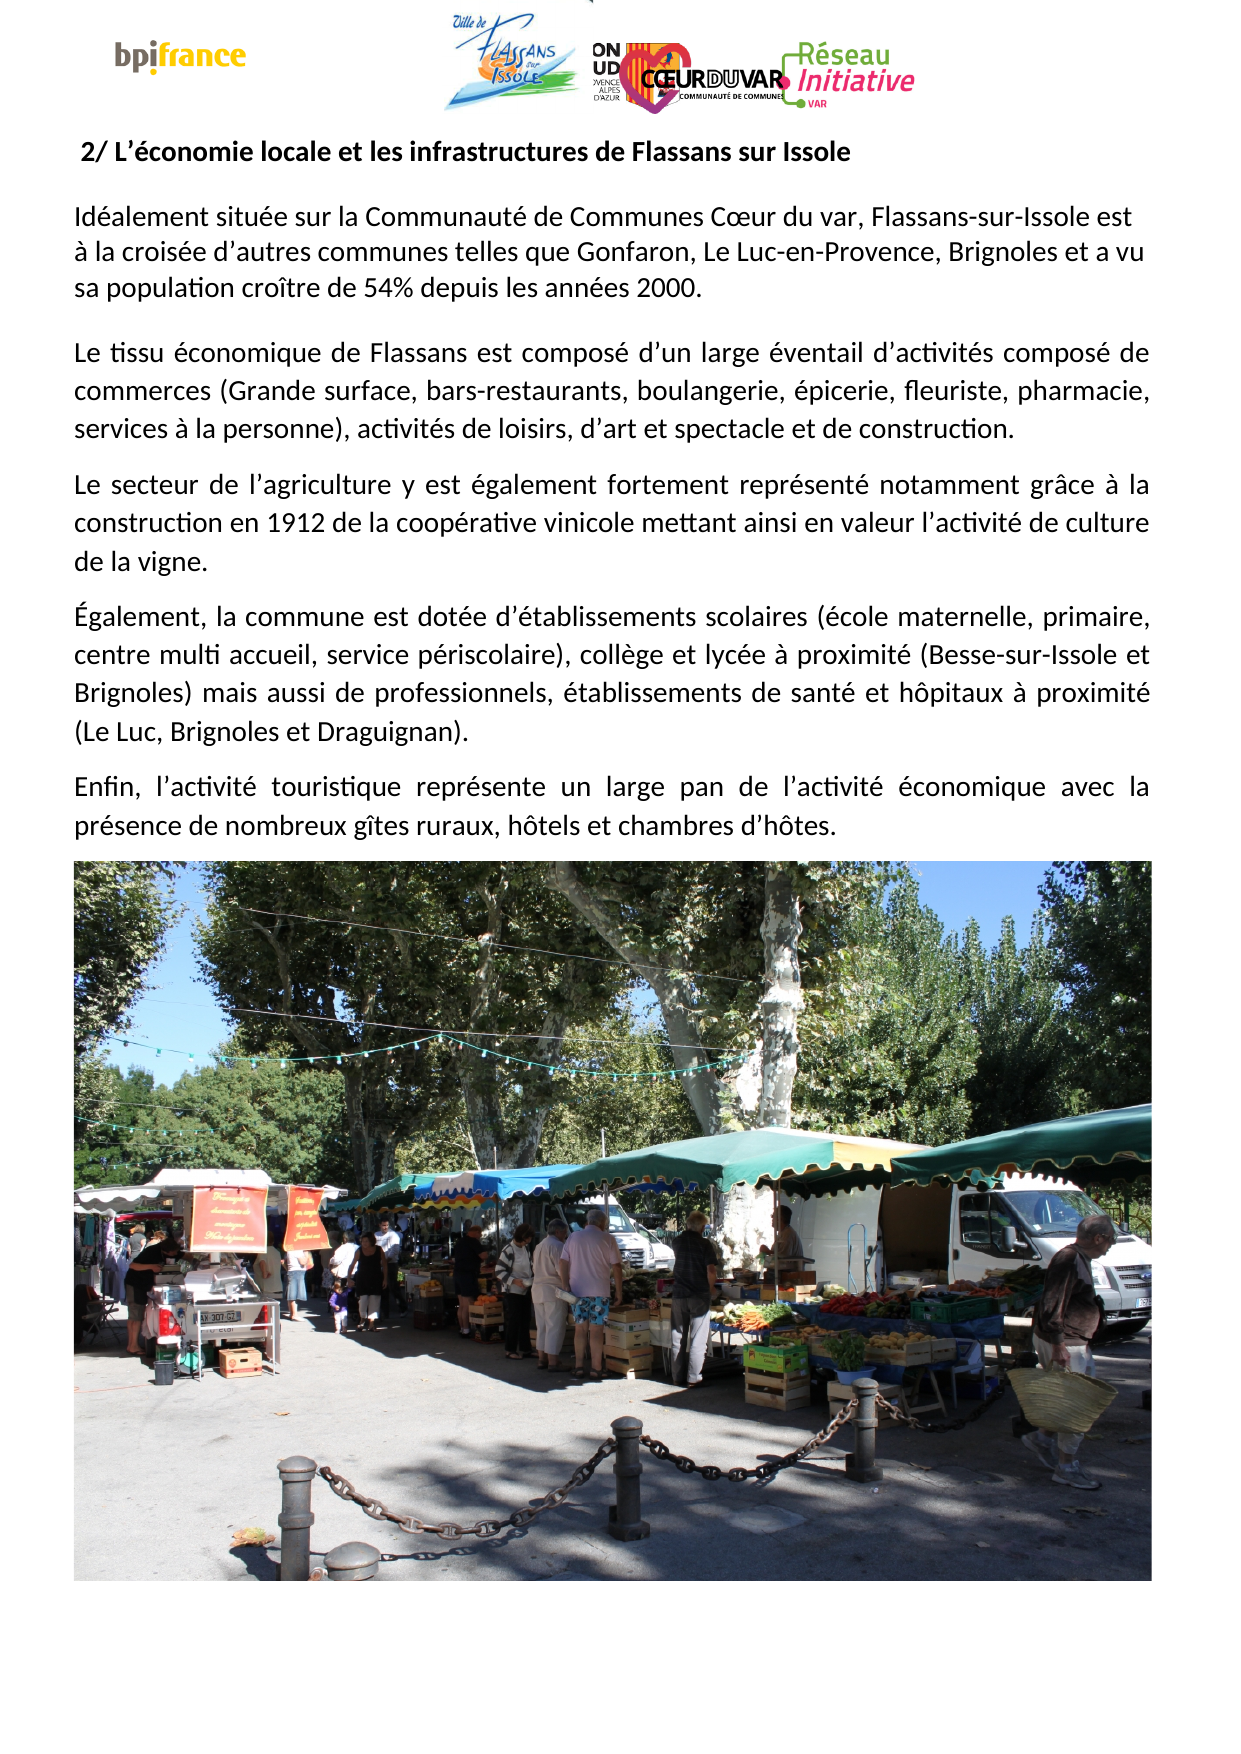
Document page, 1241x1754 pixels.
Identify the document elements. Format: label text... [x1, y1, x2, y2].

text Également, la commune est dotée d’établissements scolaires (école maternelle, primaire, centre multi accueil, service périscolaire), collège et lycée à proximité (Besse-sur-Issole et Brignoles) mais aussi de professionnels, établissements de santé et hôpitaux à proximité (Le Luc, Brignoles et Draguignan). [74, 598, 1152, 749]
picture [73, 861, 1152, 1581]
picture [99, 13, 259, 103]
picture [442, 0, 920, 126]
text 2/ L’économie locale et les infrastructures de Flassans sur Issole [74, 133, 1152, 168]
text Enfin, l’activité touristique représente un large pan de l’activité économique avec la présence de nombreux gîtes ruraux, hôtels et chambres d’hôtes. [74, 768, 1152, 842]
text Le tissu économique de Flassans est composé d’un large éventail d’activités composé de commerces (Grande surface, bars-restaurants, boulangerie, épicerie, fleuriste, pharmacie, services à la personne), activités de loisirs, d’art et spectacle et de construction. [74, 334, 1152, 446]
text Idéalement située sur la Communauté de Communes Cœur du var, Flassans-sur-Issole est à la croisée d’autres communes telles que Gonfaron, Le Luc-en-Provence, Brignoles et a vu sa population croître de 54% depuis les années 2000. [74, 198, 1152, 304]
text Le secteur de l’agriculture y est également fortement représenté notamment grâce à la construction en 1912 de la coopérative vinicole mettant ainsi en valeur l’activité de culture de la vigne. [74, 466, 1152, 578]
